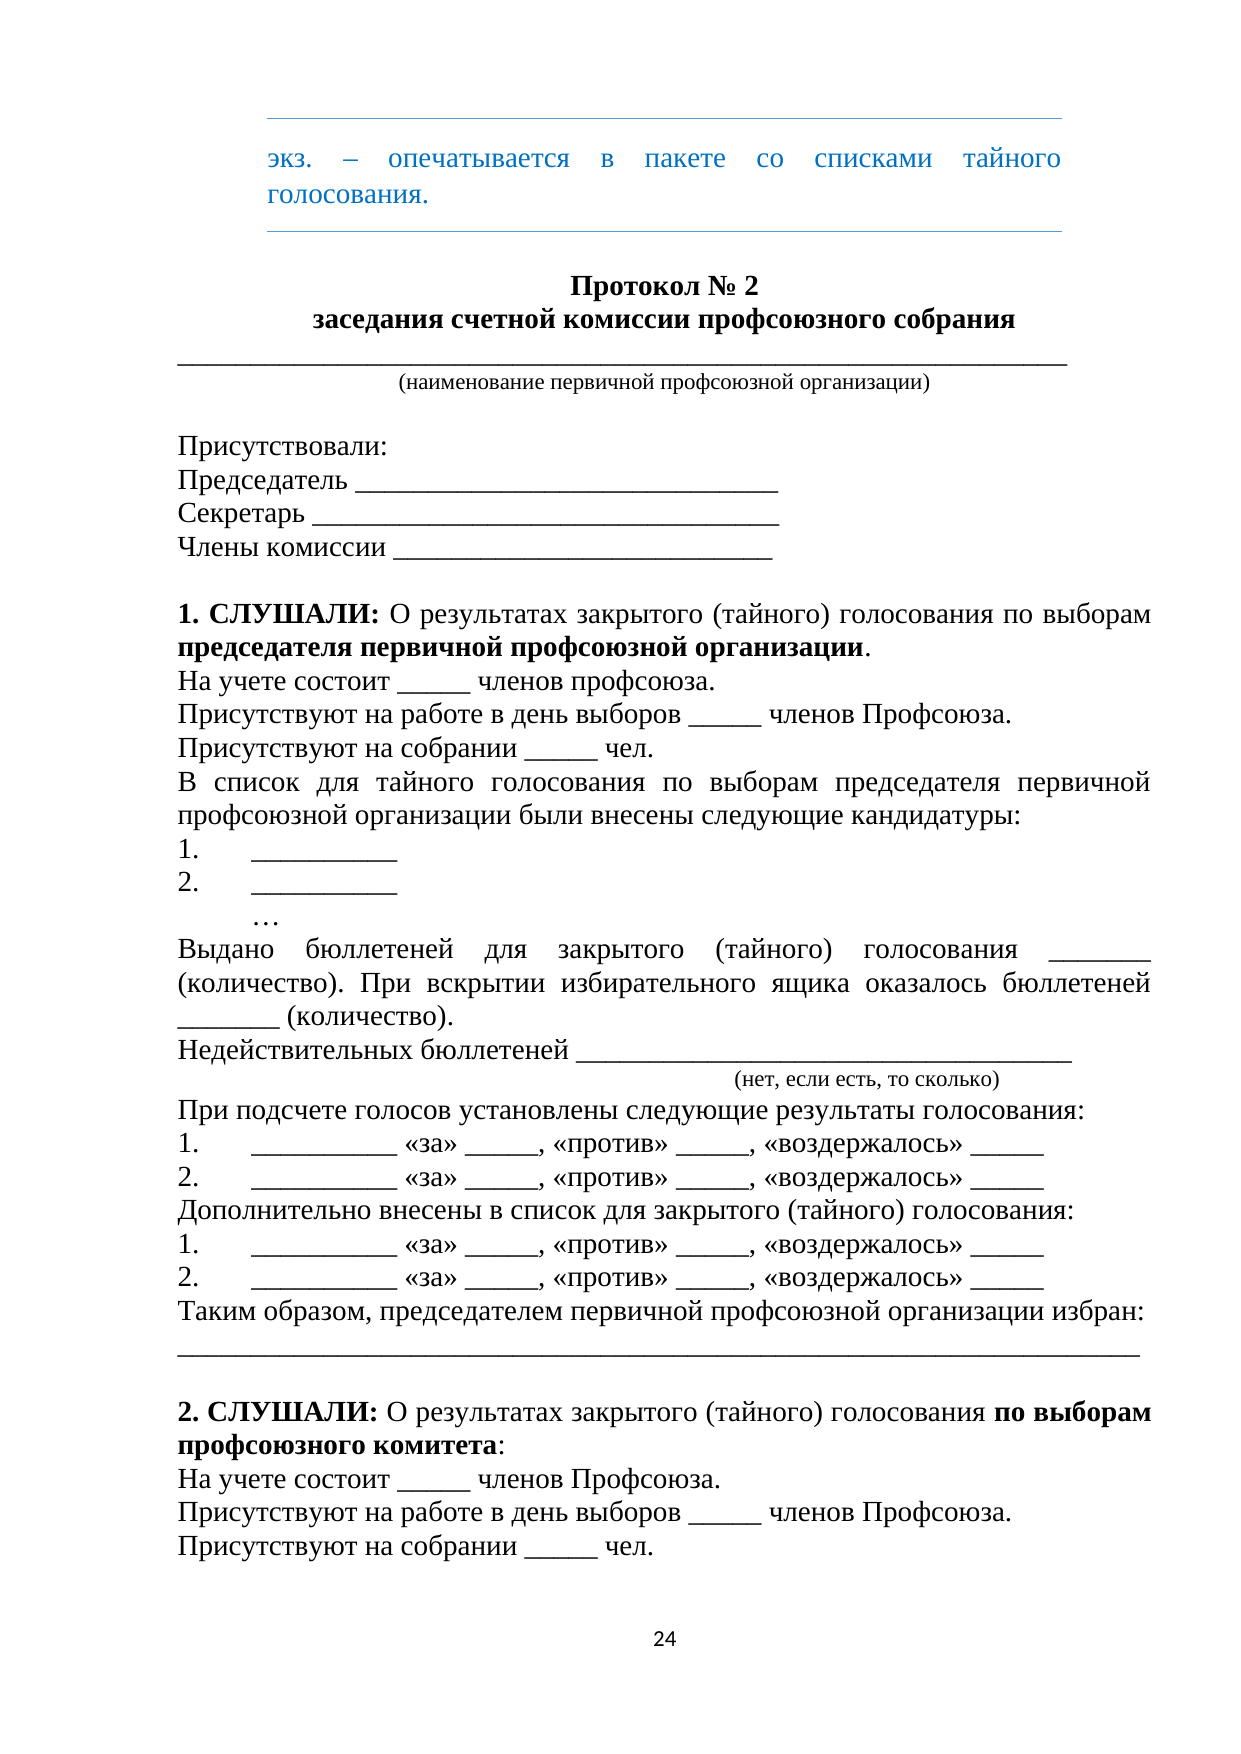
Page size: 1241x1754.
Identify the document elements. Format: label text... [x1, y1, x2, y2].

text заседания счетной комиссии профсоюзного собрания [177, 301, 1152, 335]
list __________ «за» _____, «против» _____, «воздержалось» _____ [177, 1259, 1152, 1293]
text Секретарь ________________________________ [177, 495, 1152, 529]
text Недействительных бюллетеней __________________________________ [177, 1032, 1152, 1066]
list __________ «за» _____, «против» _____, «воздержалось» _____ [177, 1226, 1152, 1259]
text Протокол № 2 [177, 268, 1152, 301]
text Присутствовали: [177, 428, 1152, 462]
text Присутствуют на собрании _____ чел. [177, 1528, 1152, 1561]
text 2. СЛУШАЛИ: О результатах закрытого (тайного) голосования по выборам профсоюзного комитета: [177, 1394, 1152, 1461]
list __________ [177, 831, 1152, 864]
text Присутствуют на собрании _____ чел. [177, 730, 1152, 764]
text Присутствуют на работе в день выборов _____ членов Профсоюза. [177, 1494, 1152, 1528]
text На учете состоит _____ членов профсоюза. [177, 663, 1152, 697]
text Председатель _____________________________ [177, 462, 1152, 495]
text Присутствуют на работе в день выборов _____ членов Профсоюза. [177, 697, 1152, 730]
text (нет, если есть, то сколько) [177, 1066, 1152, 1092]
text (наименование первичной профсоюзной организации) [177, 368, 1152, 395]
list __________ «за» _____, «против» _____, «воздержалось» _____ [177, 1159, 1152, 1192]
text На учете состоит _____ членов Профсоюза. [177, 1461, 1152, 1494]
text Таким образом, председателем первичной профсоюзной организации избран: [177, 1293, 1152, 1327]
text В список для тайного голосования по выборам председателя первичной профсоюзной организации были внесены следующие кандидатуры: [177, 764, 1152, 831]
text Члены комиссии __________________________ [177, 529, 1152, 562]
text Выдано бюллетеней для закрытого (тайного) голосования _______ (количество). При вскрытии избирательного ящика оказалось бюллетеней _______ (количество). [177, 931, 1152, 1032]
text __________________________________________________________________ [177, 1327, 1152, 1360]
list __________ «за» _____, «против» _____, «воздержалось» _____ [177, 1125, 1152, 1159]
text 1. СЛУШАЛИ: О результатах закрытого (тайного) голосования по выборам председателя первичной профсоюзной организации. [177, 596, 1152, 663]
text _____________________________________________________________ [177, 335, 1152, 368]
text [267, 119, 1062, 231]
text Дополнительно внесены в список для закрытого (тайного) голосования: [177, 1192, 1152, 1226]
text При подсчете голосов установлены следующие результаты голосования: [177, 1092, 1152, 1125]
list __________ [177, 864, 1152, 898]
list … [177, 898, 1152, 931]
